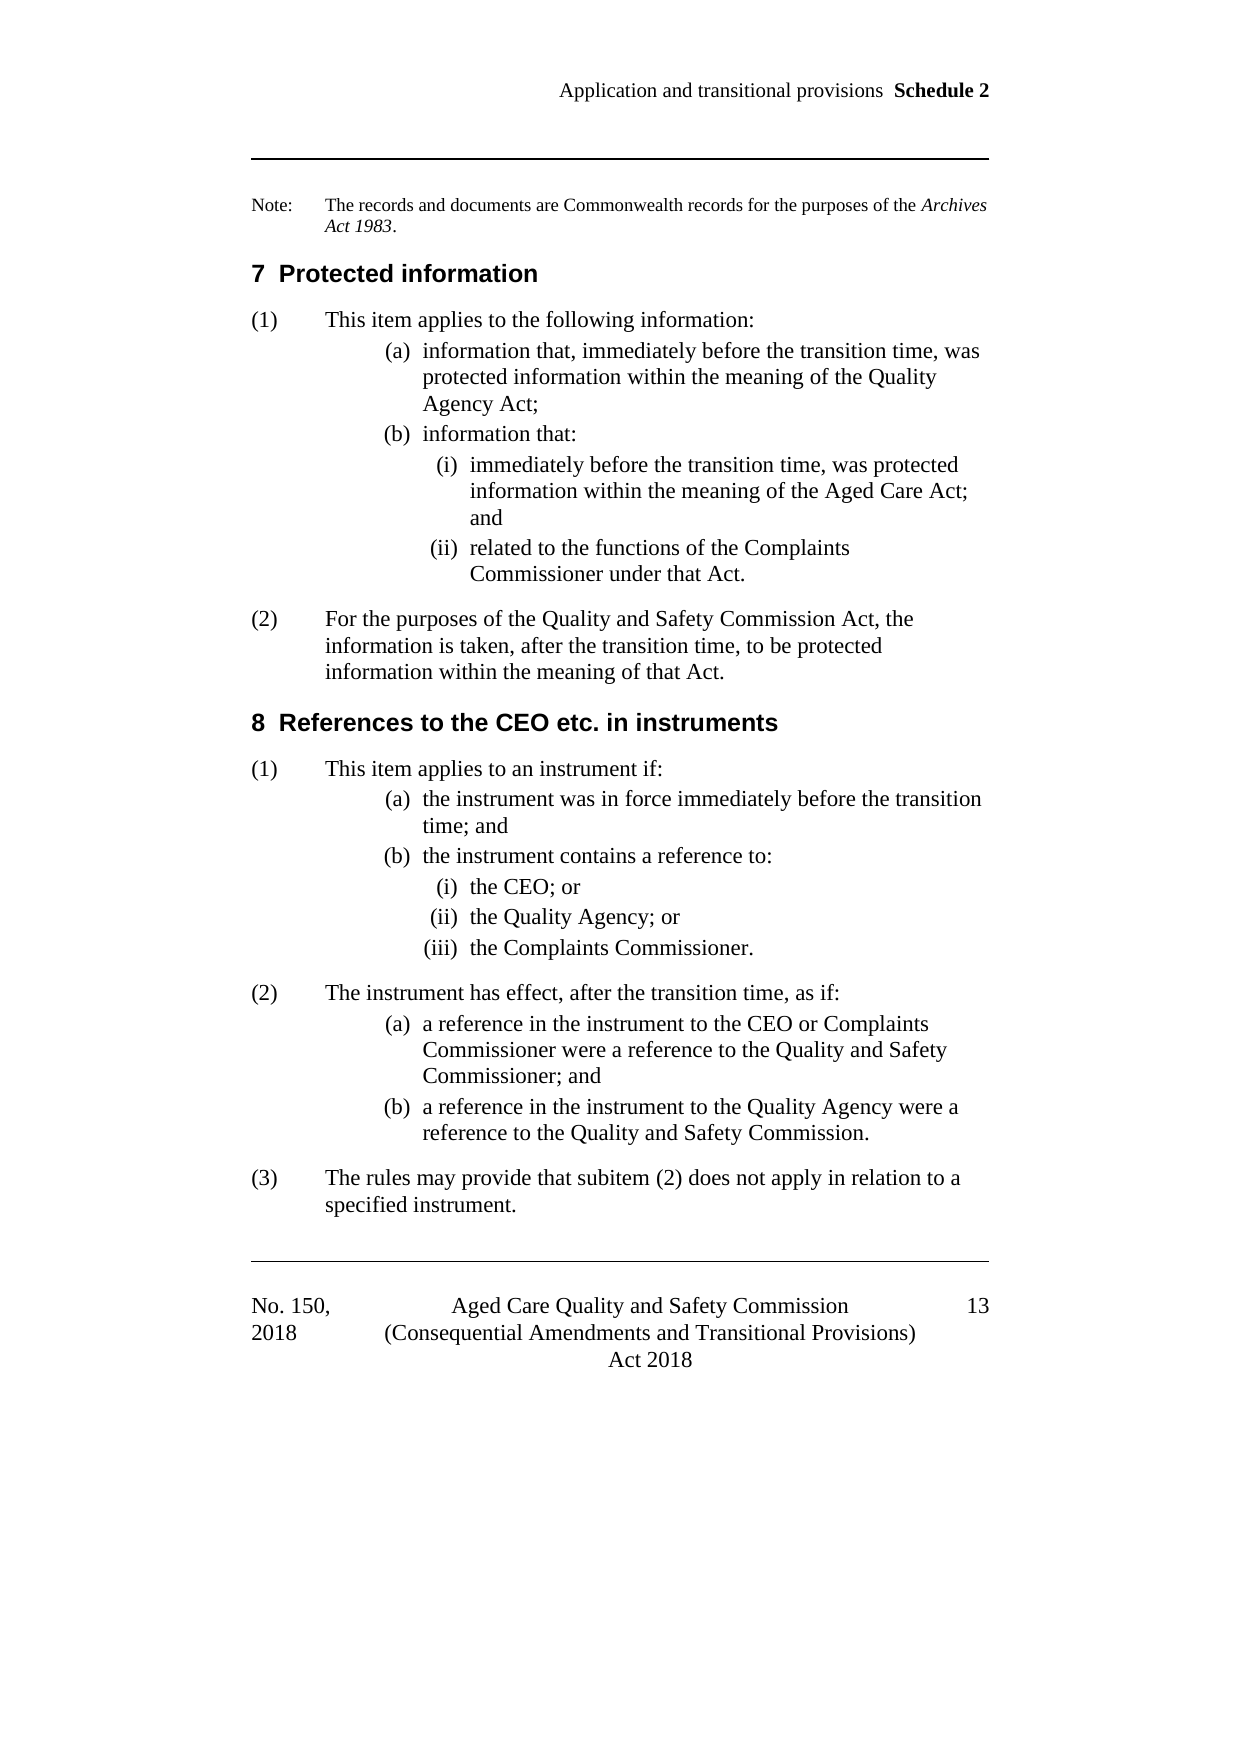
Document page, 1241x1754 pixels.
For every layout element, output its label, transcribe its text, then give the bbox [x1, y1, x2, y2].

text (ii) the Quality Agency; or [251, 903, 989, 930]
text (2) For the purposes of the Quality and Safety Commission Act, the information is taken, after the transition time, to be protected information within the meaning of that Act. [251, 606, 989, 684]
text (3) The rules may provide that subitem (2) does not apply in relation to a specified instrument. [251, 1164, 989, 1217]
text Note: The records and documents are Commonwealth records for the purposes of the Archives Act 1983. [251, 195, 989, 236]
text (1) This item applies to an instrument if: [251, 755, 989, 781]
text (b) a reference in the instrument to the Quality Agency were a reference to the Quality and Safety Commission. [251, 1093, 989, 1146]
text (1) This item applies to the following information: [251, 307, 989, 333]
text (i) immediately before the transition time, was protected information within the meaning of the Aged Care Act; and [251, 451, 989, 530]
text (a) a reference in the instrument to the CEO or Complaints Commissioner were a reference to the Quality and Safety Commissioner; and [251, 1009, 989, 1089]
text (ii) related to the functions of the Complaints Commissioner under that Act. [251, 534, 989, 587]
text (a) information that, immediately before the transition time, was protected information within the meaning of the Quality Agency Act; [251, 337, 989, 416]
text (i) the CEO; or [251, 873, 989, 899]
text 7 Protected information [251, 259, 989, 288]
text 8 References to the CEO etc. in instruments [251, 707, 989, 736]
text (iii) the Complaints Commissioner. [251, 934, 989, 960]
text (b) the instrument contains a reference to: [251, 842, 989, 869]
text (a) the instrument was in force immediately before the transition time; and [251, 786, 989, 838]
text (b) information that: [251, 420, 989, 447]
text (2) The instrument has effect, after the transition time, as if: [251, 979, 989, 1005]
